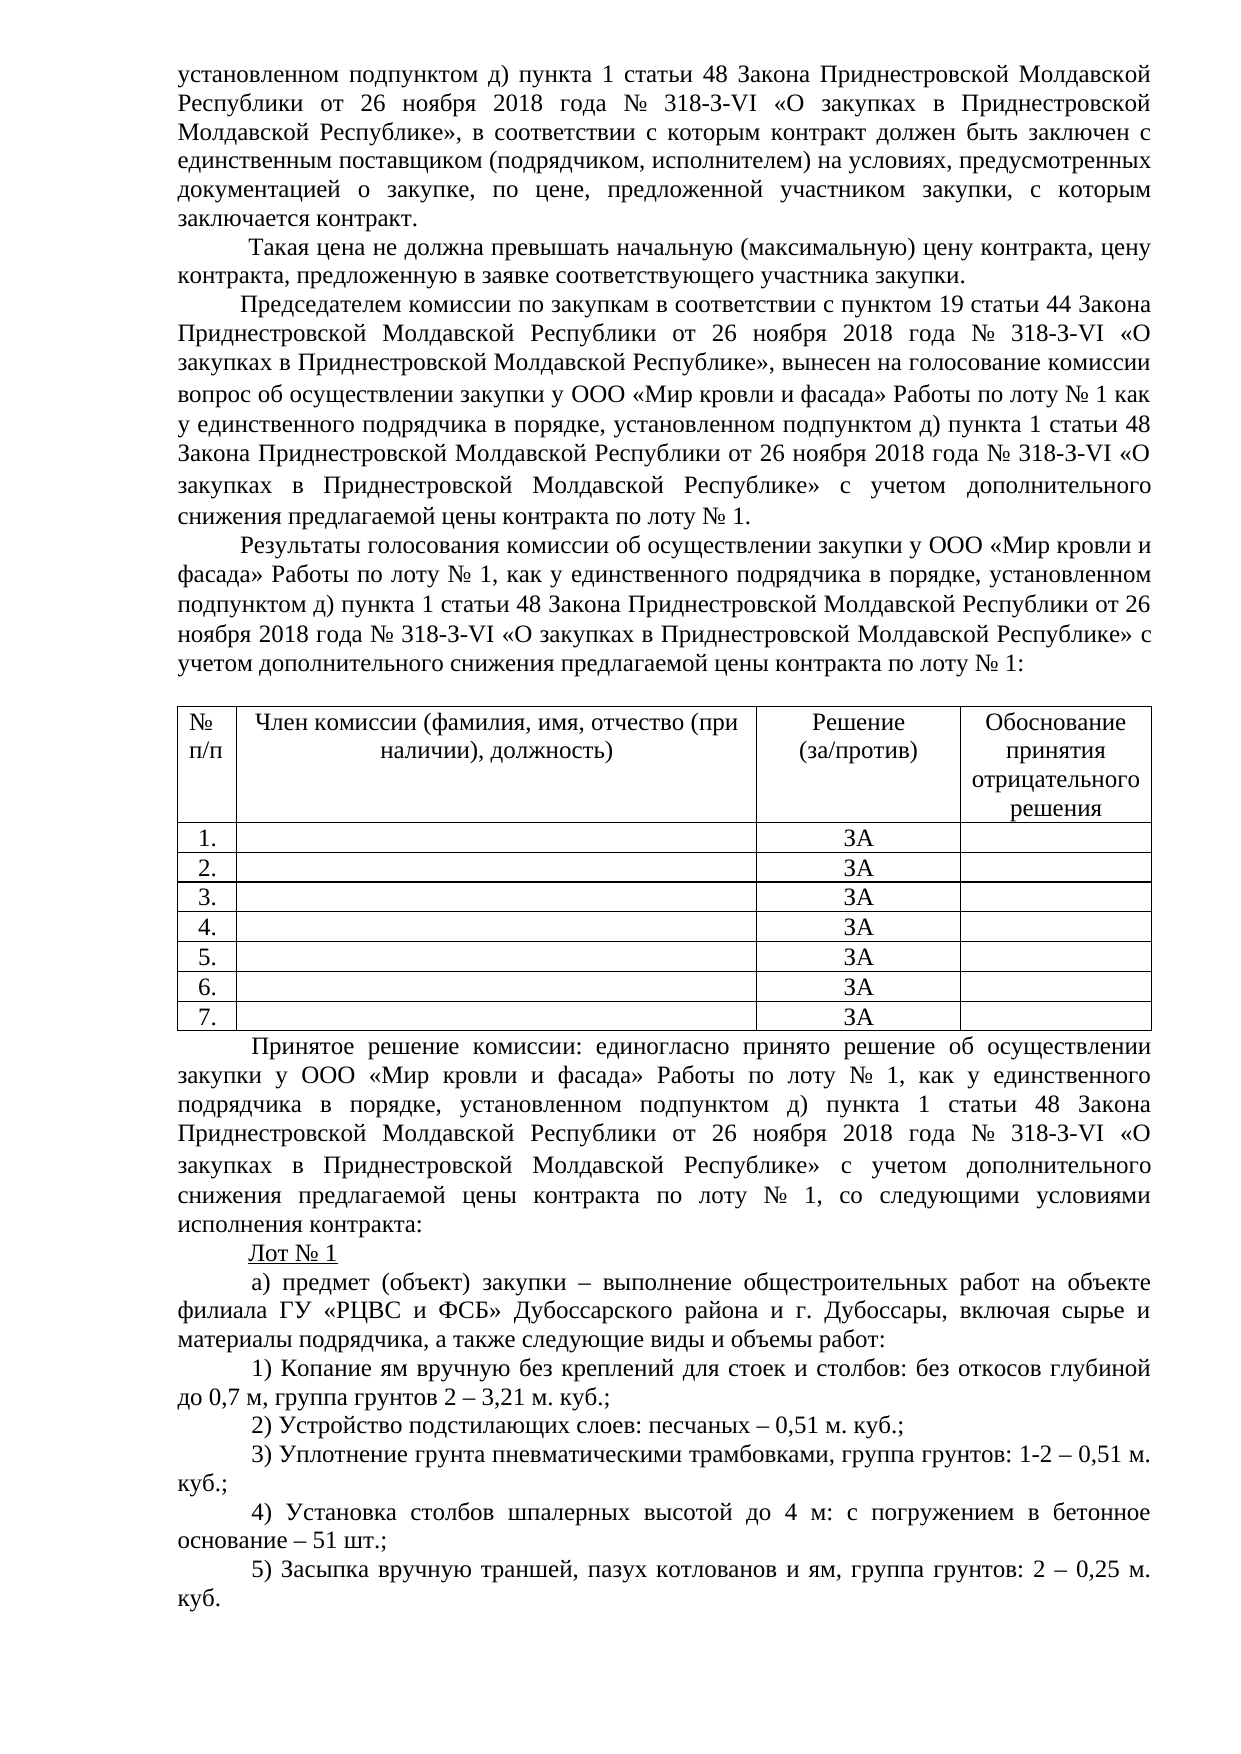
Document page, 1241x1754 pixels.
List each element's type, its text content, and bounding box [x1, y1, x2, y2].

text Результаты голосования комиссии об осуществлении закупки у ООО «Мир кровли и фасада» Работы по лоту № 1, как у единственного подрядчика в порядке, установленном подпунктом д) пункта 1 статьи 48 Закона Приднестровской Молдавской Республики от 26 ноября 2018 года № 318-З-VI «О закупках в Приднестровской Молдавской Республике» с учетом дополнительного снижения предлагаемой цены контракта по лоту № 1: [177, 530, 1152, 677]
table_cell [237, 853, 756, 881]
table_cell ЗА [757, 972, 960, 1001]
table_header № п/п [178, 707, 236, 822]
text 5) Засыпка вручную траншей, пазух котлованов и ям, группа грунтов: 2 – 0,25 м. куб. [177, 1554, 1152, 1612]
table_header Член комиссии (фамилия, имя, отчество (при наличии), должность) [237, 707, 756, 822]
text Принятое решение комиссии: единогласно принято решение об осуществлении закупки у ООО «Мир кровли и фасада» Работы по лоту № 1, как у единственного подрядчика в порядке, установленном подпунктом д) пункта 1 статьи 48 Закона Приднестровской Молдавской Республики от 26 ноября 2018 года № 318-З-VI «О закупках в Приднестровской Молдавской Республике» с учетом дополнительного снижения предлагаемой цены контракта по лоту № 1, со следующими условиями исполнения контракта: [177, 1031, 1152, 1238]
table_cell [961, 912, 1151, 941]
table_cell ЗА [757, 853, 960, 881]
table_cell [961, 853, 1151, 881]
table_header Решение (за/против) [757, 707, 960, 822]
text Председателем комиссии по закупкам в соответствии с пунктом 19 статьи 44 Закона Приднестровской Молдавской Республики от 26 ноября 2018 года № 318-З-VI «О закупках в Приднестровской Молдавской Республике», вынесен на голосование комиссии вопрос об осуществлении закупки у ООО «Мир кровли и фасада» Работы по лоту № 1 как у единственного подрядчика в порядке, установленном подпунктом д) пункта 1 статьи 48 Закона Приднестровской Молдавской Республики от 26 ноября 2018 года № 318-З-VI «О закупках в Приднестровской Молдавской Республике» с учетом дополнительного снижения предлагаемой цены контракта по лоту № 1. [177, 289, 1152, 530]
table_cell [237, 912, 756, 941]
table_cell 1. [178, 823, 236, 852]
text 3) Уплотнение грунта пневматическими трамбовками, группа грунтов: 1-2 – 0,51 м. куб.; [177, 1439, 1152, 1497]
text 4) Установка столбов шпалерных высотой до 4 м: с погружением в бетонное основание – 51 шт.; [177, 1497, 1152, 1554]
text 2) Устройство подстилающих слоев: песчаных – 0,51 м. куб.; [177, 1410, 1152, 1439]
table_cell [237, 883, 756, 911]
table_cell [961, 883, 1151, 911]
table_cell 5. [178, 942, 236, 971]
table_cell ЗА [757, 883, 960, 911]
table_cell [237, 942, 756, 971]
table_cell 4. [178, 912, 236, 941]
table_cell 6. [178, 972, 236, 1001]
text 1) Копание ям вручную без креплений для стоек и столбов: без откосов глубиной до 0,7 м, группа грунтов 2 – 3,21 м. куб.; [177, 1353, 1152, 1410]
table_cell 7. [178, 1002, 236, 1030]
table_cell [237, 972, 756, 1001]
table_cell [961, 942, 1151, 971]
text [177, 59, 1152, 232]
table_header Обоснование принятия отрицательного решения [961, 707, 1151, 822]
table_cell [237, 823, 756, 852]
table_cell [961, 972, 1151, 1001]
table_cell ЗА [757, 912, 960, 941]
table_cell [961, 1002, 1151, 1030]
table_cell 2. [178, 853, 236, 881]
table_cell ЗА [757, 1002, 960, 1030]
text Такая цена не должна превышать начальную (максимальную) цену контракта, цену контракта, предложенную в заявке соответствующего участника закупки. [177, 232, 1152, 289]
text а) предмет (объект) закупки – выполнение общестроительных работ на объекте филиала ГУ «РЦВС и ФСБ» Дубоссарского района и г. Дубоссары, включая сырье и материалы подрядчика, а также следующие виды и объемы работ: [177, 1267, 1152, 1353]
table_cell [237, 1002, 756, 1030]
table_cell [961, 823, 1151, 852]
table_cell ЗА [757, 823, 960, 852]
text Лот № 1 [177, 1238, 1152, 1267]
table_cell ЗА [757, 942, 960, 971]
table_cell 3. [178, 883, 236, 911]
